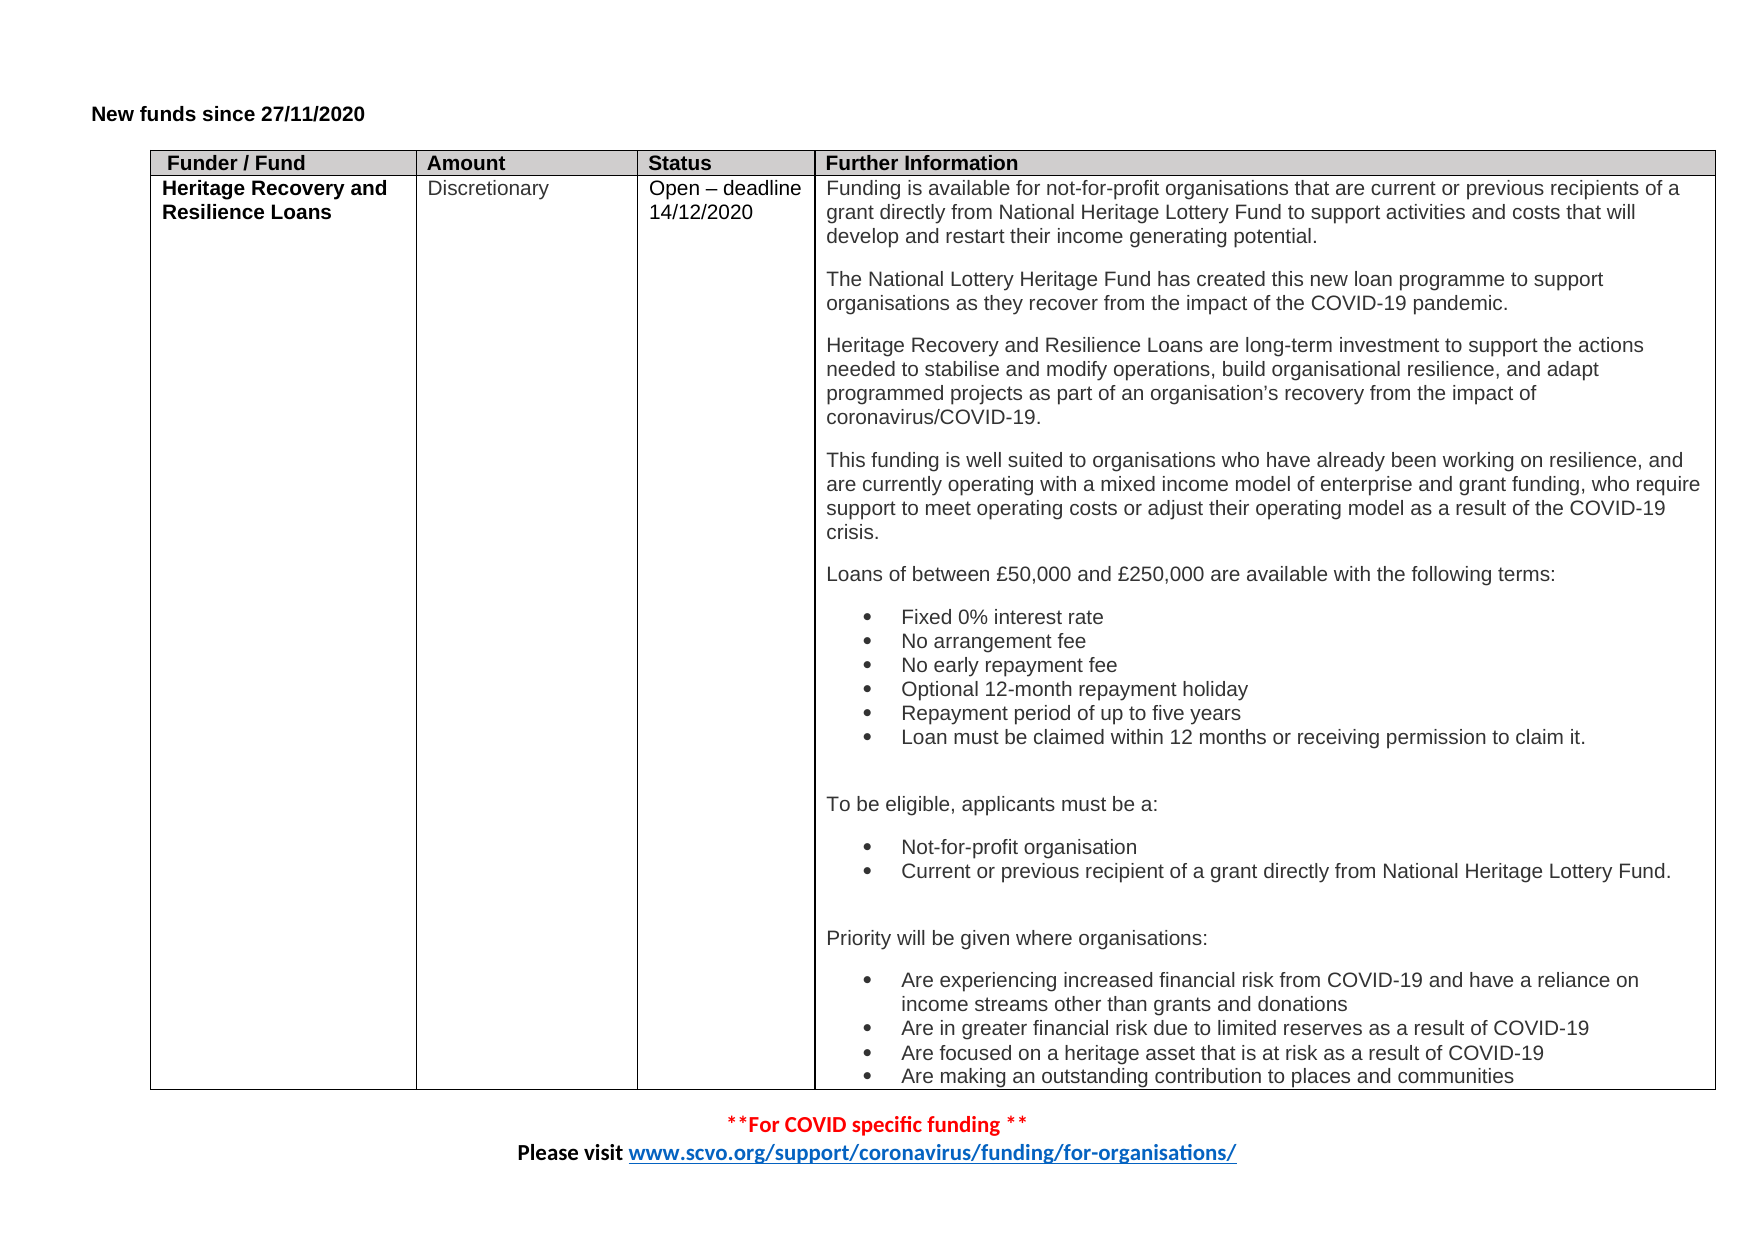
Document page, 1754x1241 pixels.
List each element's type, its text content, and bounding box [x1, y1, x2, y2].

table_cell Discretionary [417, 176, 637, 1088]
table_header Further Information [816, 151, 1715, 175]
table_header Amount [417, 151, 637, 175]
table_cell Open – deadline 14/12/2020 [638, 176, 814, 1088]
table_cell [816, 176, 1715, 1088]
text New funds since 27/11/2020 [91, 102, 1604, 126]
table_header Funder / Fund [151, 151, 416, 175]
table_header Status [638, 151, 814, 175]
table_cell Heritage Recovery and Resilience Loans [151, 176, 416, 1088]
